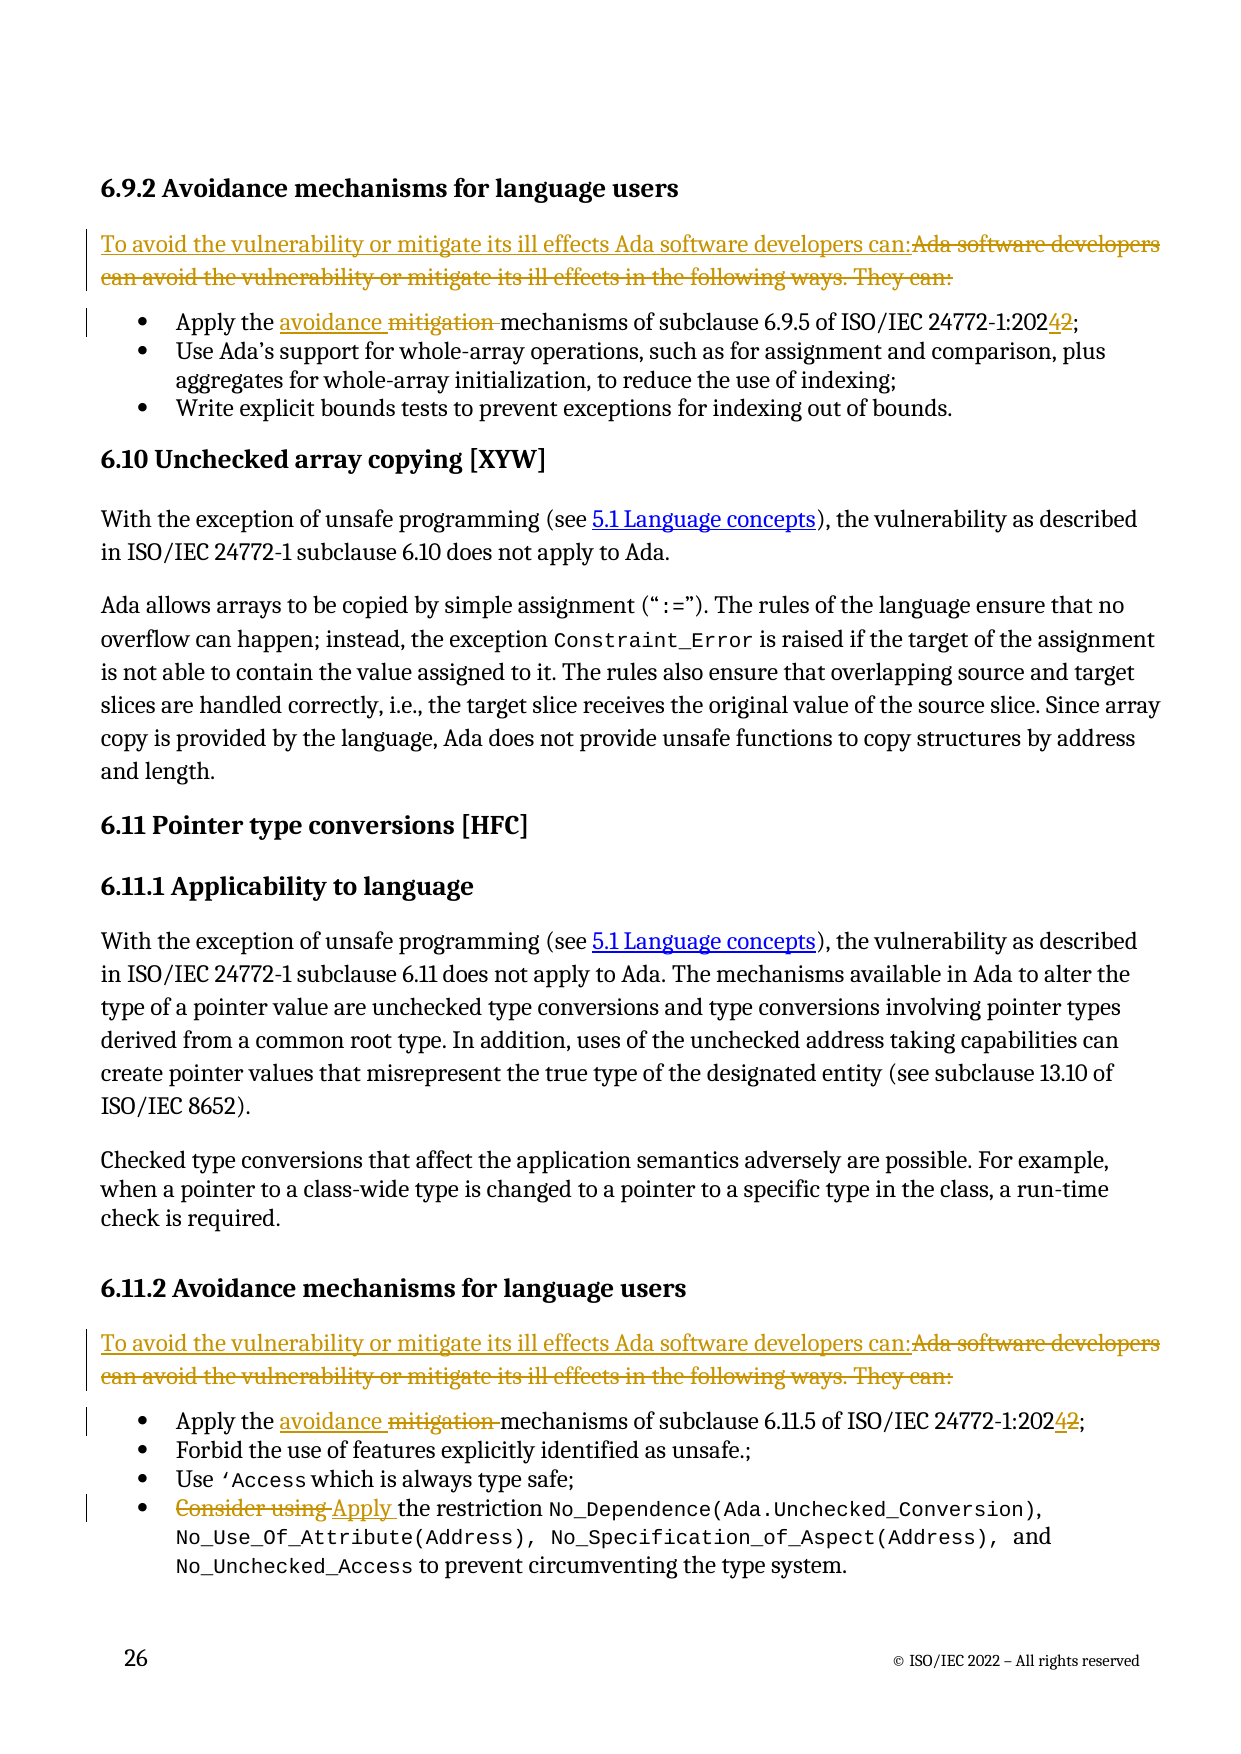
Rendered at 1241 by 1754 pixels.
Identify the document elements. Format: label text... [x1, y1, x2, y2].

list Use Ada’s support for whole-array operations, such as for assignment and comparison, plus aggregates for whole-array initialization, to reduce the use of indexing; [138, 337, 1164, 394]
subtitle 6.11.2 Avoidance mechanisms for language users [101, 1273, 1164, 1304]
list Forbid the use of features explicitly identified as unsafe.; [138, 1436, 1164, 1465]
subtitle 6.9.2 Avoidance mechanisms for language users [101, 173, 1164, 205]
list Use ‘Access which is always type safe; [138, 1465, 1164, 1493]
list Apply the mechanisms of subclause 6.9.5 of ISO/IEC 24772-1:202; [138, 308, 1164, 337]
text Ada allows arrays to be copied by simple assignment (“:=”). The rules of the language ensure that no overflow can happen; instead, the exception Constraint_Error is raised if the target of the assignment is not able to contain the value assigned to it. The rules also ensure that overlapping source and target slices are handled correctly, i.e., the target slice receives the original value of the source slice. Since array copy is provided by the language, Ada does not provide unsafe functions to copy structures by address and length. [101, 591, 1164, 785]
subtitle 6.10 Unchecked array copying [XYW] [101, 444, 1164, 475]
list Apply the mechanisms of subclause 6.11.5 of ISO/IEC 24772-1:202; [138, 1407, 1164, 1436]
text With the exception of unsafe programming (see 5.1 Language concepts), the vulnerability as described in ISO/IEC 24772-1 subclause 6.11 does not apply to Ada. The mechanisms available in Ada to alter the type of a pointer value are unchecked type conversions and type conversions involving pointer types derived from a common root type. In addition, uses of the unchecked address taking capabilities can create pointer values that misrepresent the true type of the designated entity (see subclause 13.10 of ISO/IEC 8652). [101, 927, 1164, 1121]
subtitle 6.11.1 Applicability to language [101, 871, 1164, 902]
text With the exception of unsafe programming (see 5.1 Language concepts), the vulnerability as described in ISO/IEC 24772-1 subclause 6.10 does not apply to Ada. [101, 504, 1164, 566]
list Write explicit bounds tests to prevent exceptions for indexing out of bounds. [138, 394, 1164, 423]
text Checked type conversions that affect the application semantics adversely are possible. For example, when a pointer to a class-wide type is changed to a pointer to a specific type in the class, a run-time check is required. [101, 1146, 1164, 1232]
list the restriction No_Dependence(Ada.Unchecked_Conversion), No_Use_Of_Attribute(Address), No_Specification_of_Aspect(Address), and No_Unchecked_Access to prevent circumventing the type system. [138, 1493, 1164, 1580]
subtitle 6.11 Pointer type conversions [HFC] [101, 810, 1164, 842]
